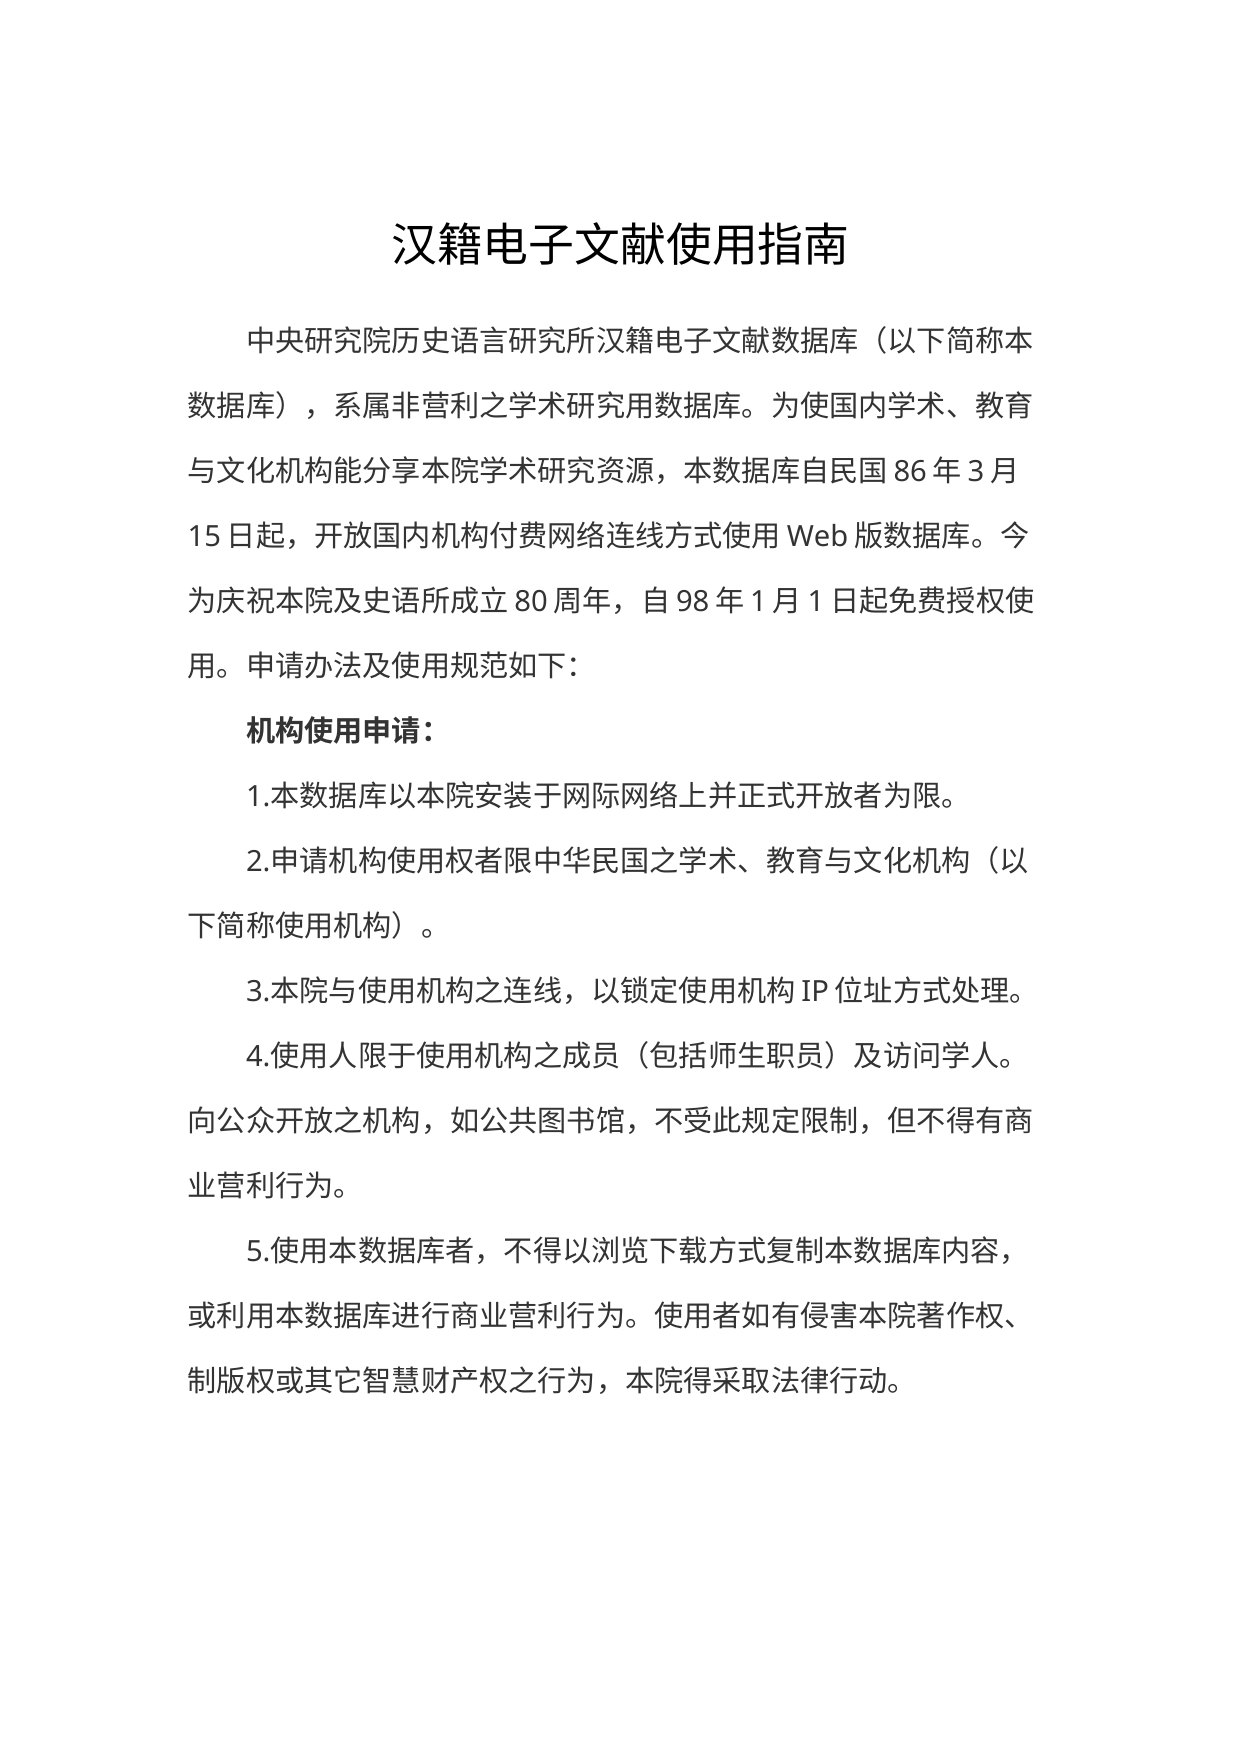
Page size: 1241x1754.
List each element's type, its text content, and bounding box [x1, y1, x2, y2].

text 中央研究院历史语言研究所汉籍电子文献数据库（以下简称本数据库），系属非营利之学术研究用数据库。为使国内学术、教育与文化机构能分享本院学术研究资源，本数据库自民国86年3月15日起，开放国内机构付费网络连线方式使用Web版数据库。今为庆祝本院及史语所成立80周年，自98年1月1日起免费授权使用。申请办法及使用规范如下： [187, 306, 1053, 696]
text 5.使用本数据库者，不得以浏览下载方式复制本数据库内容，或利用本数据库进行商业营利行为。使用者如有侵害本院著作权、制版权或其它智慧财产权之行为，本院得采取法律行动。 [187, 1216, 1053, 1411]
text 3.本院与使用机构之连线，以锁定使用机构IP位址方式处理。 [187, 956, 1053, 1021]
text 4.使用人限于使用机构之成员（包括师生职员）及访问学人。向公众开放之机构，如公共图书馆，不受此规定限制，但不得有商业营利行为。 [187, 1021, 1053, 1216]
text 汉籍电子文献使用指南 [187, 193, 1053, 291]
text 2.申请机构使用权者限中华民国之学术、教育与文化机构（以下简称使用机构）。 [187, 826, 1053, 956]
text 机构使用申请： [187, 696, 1053, 761]
text 1.本数据库以本院安装于网际网络上并正式开放者为限。 [187, 761, 1053, 826]
